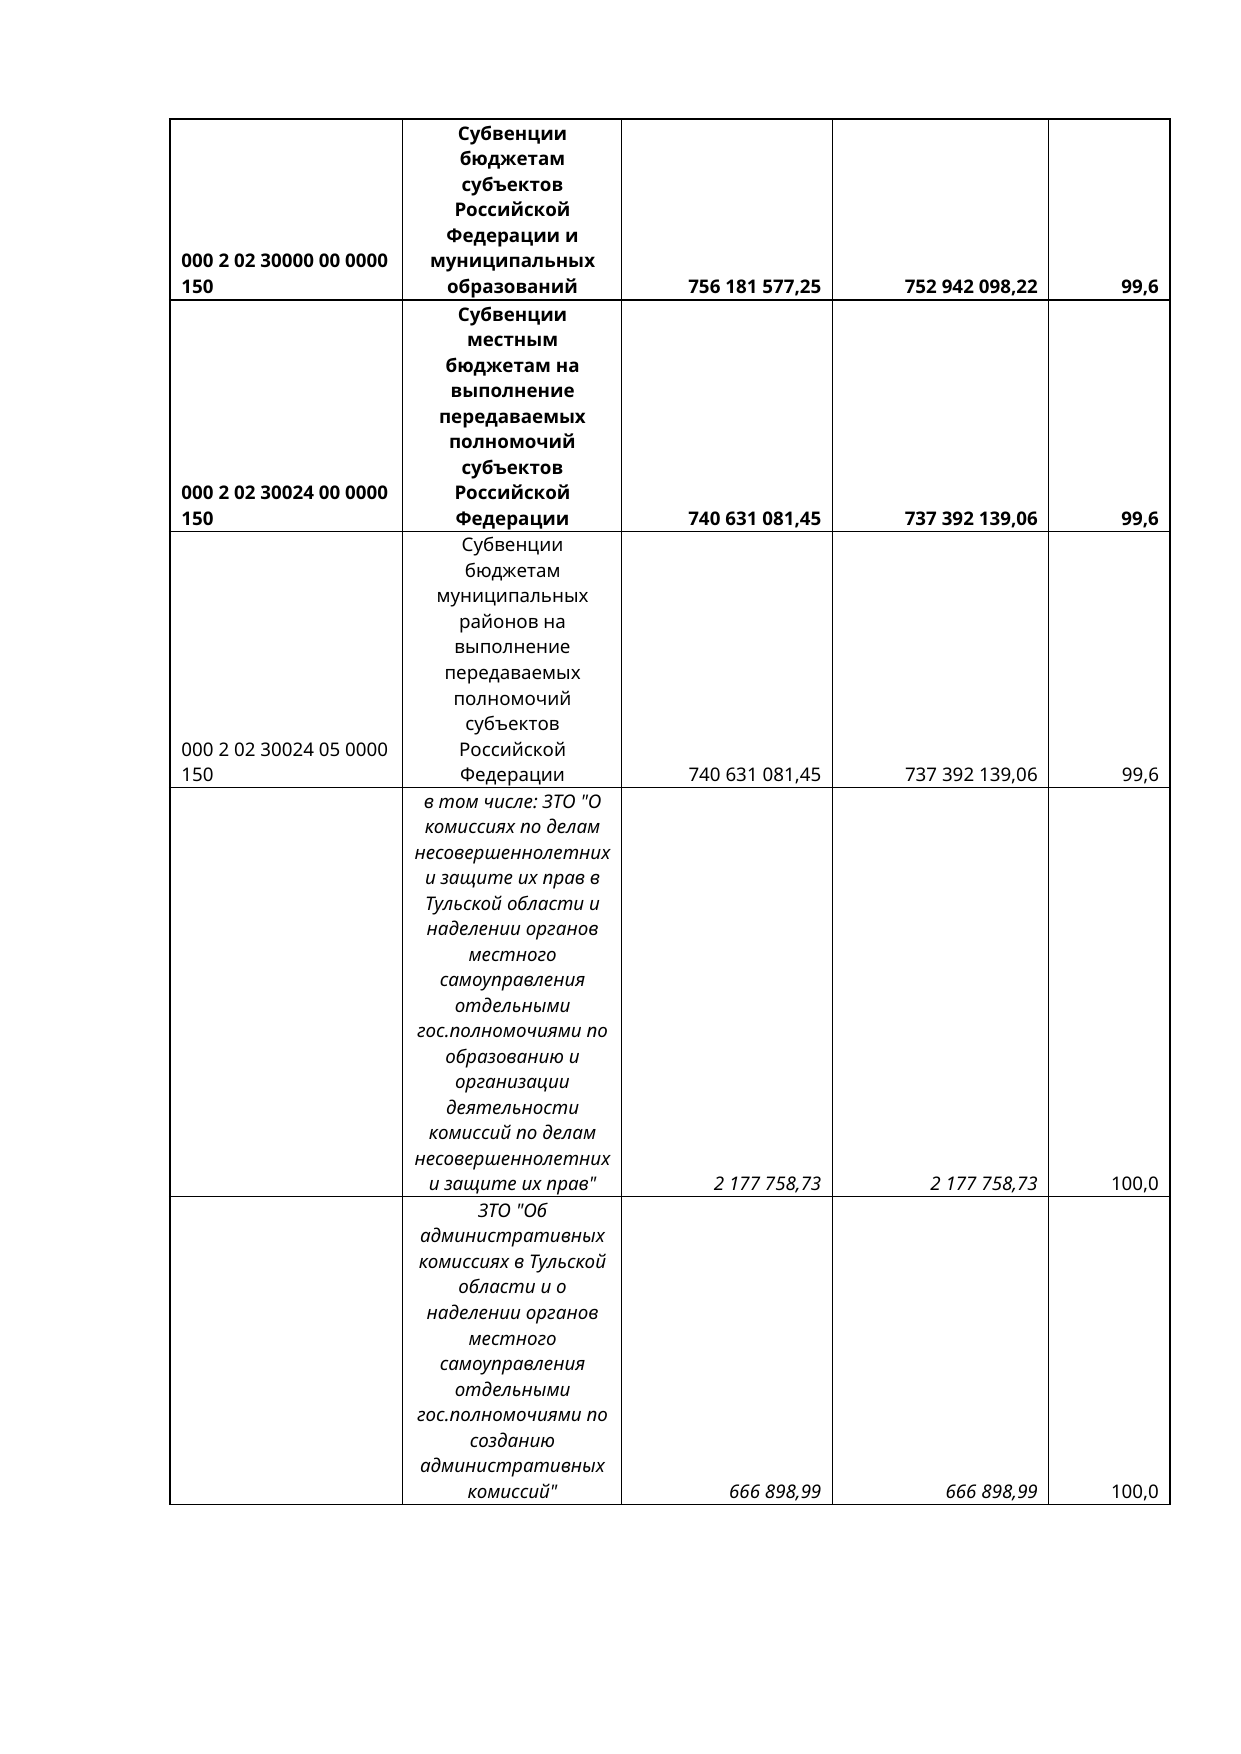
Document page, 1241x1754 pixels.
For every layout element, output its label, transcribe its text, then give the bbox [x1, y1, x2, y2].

table_cell ЗТО "Об административных комиссиях в Тульской области и о наделении органов местного самоуправления отдельными гос.полномочиями по созданию административных комиссий" [403, 1197, 621, 1503]
table_cell 666 898,99 [833, 1197, 1048, 1503]
table_cell 99,6 [1049, 532, 1169, 787]
table_cell 752 942 098,22 [833, 120, 1048, 299]
table_cell 99,6 [1049, 120, 1169, 299]
table_cell 740 631 081,45 [622, 301, 832, 531]
table_cell [171, 788, 402, 1196]
table_cell [171, 1197, 402, 1503]
table_cell 000 2 02 30024 00 0000 150 [171, 301, 402, 531]
table_cell 99,6 [1049, 301, 1169, 531]
table_cell в том числе: ЗТО "О комиссиях по делам несовершеннолетних и защите их прав в Тульской области и наделении органов местного самоуправления отдельными гос.полномочиями по образованию и организации деятельности комиссий по делам несовершеннолетних и защите их прав" [403, 788, 621, 1196]
table_cell 000 2 02 30024 05 0000 150 [171, 532, 402, 787]
table_cell 740 631 081,45 [622, 532, 832, 787]
table_cell 000 2 02 30000 00 0000 150 [171, 120, 402, 299]
table_cell 100,0 [1049, 788, 1169, 1196]
table_cell 756 181 577,25 [622, 120, 832, 299]
table_cell 2 177 758,73 [833, 788, 1048, 1196]
table_cell 737 392 139,06 [833, 532, 1048, 787]
table_cell 666 898,99 [622, 1197, 832, 1503]
table_cell 2 177 758,73 [622, 788, 832, 1196]
table_cell 737 392 139,06 [833, 301, 1048, 531]
table_cell Субвенции местным бюджетам на выполнение передаваемых полномочий субъектов Российской Федерации [403, 301, 621, 531]
table_cell 100,0 [1049, 1197, 1169, 1503]
table_cell Субвенции бюджетам муниципальных районов на выполнение передаваемых полномочий субъектов Российской Федерации [403, 532, 621, 787]
table_cell Субвенции бюджетам субъектов Российской Федерации и муниципальных образований [403, 120, 621, 299]
